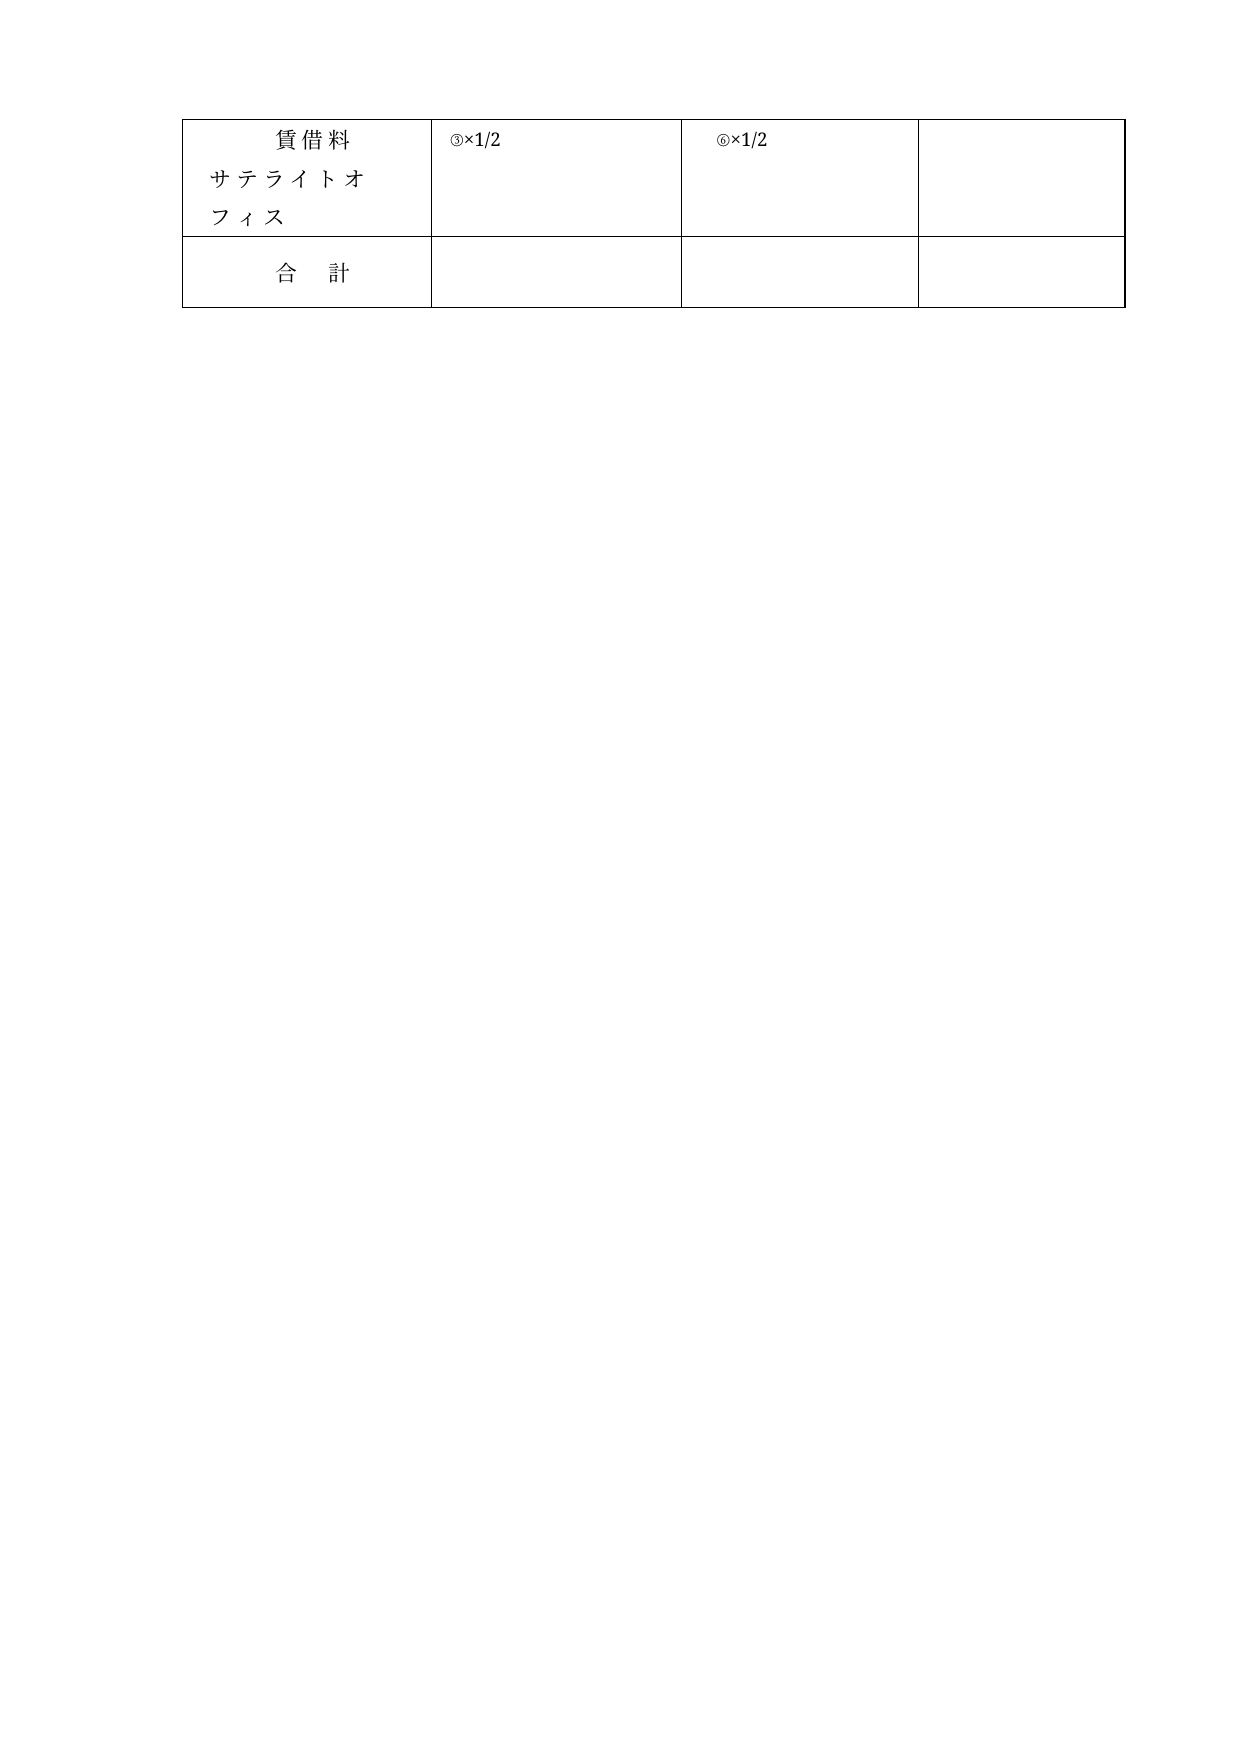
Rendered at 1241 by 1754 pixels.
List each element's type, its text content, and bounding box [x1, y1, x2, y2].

table_cell 賃借料 サテライトオフィス [183, 120, 431, 236]
table_cell [919, 237, 1124, 307]
table_cell [432, 237, 681, 307]
table_cell [919, 120, 1124, 236]
table_cell [682, 237, 918, 307]
table_cell ⑥×1/2 [682, 120, 918, 236]
table_cell 合 計 [183, 237, 431, 307]
table_cell ③×1/2 [432, 120, 681, 236]
